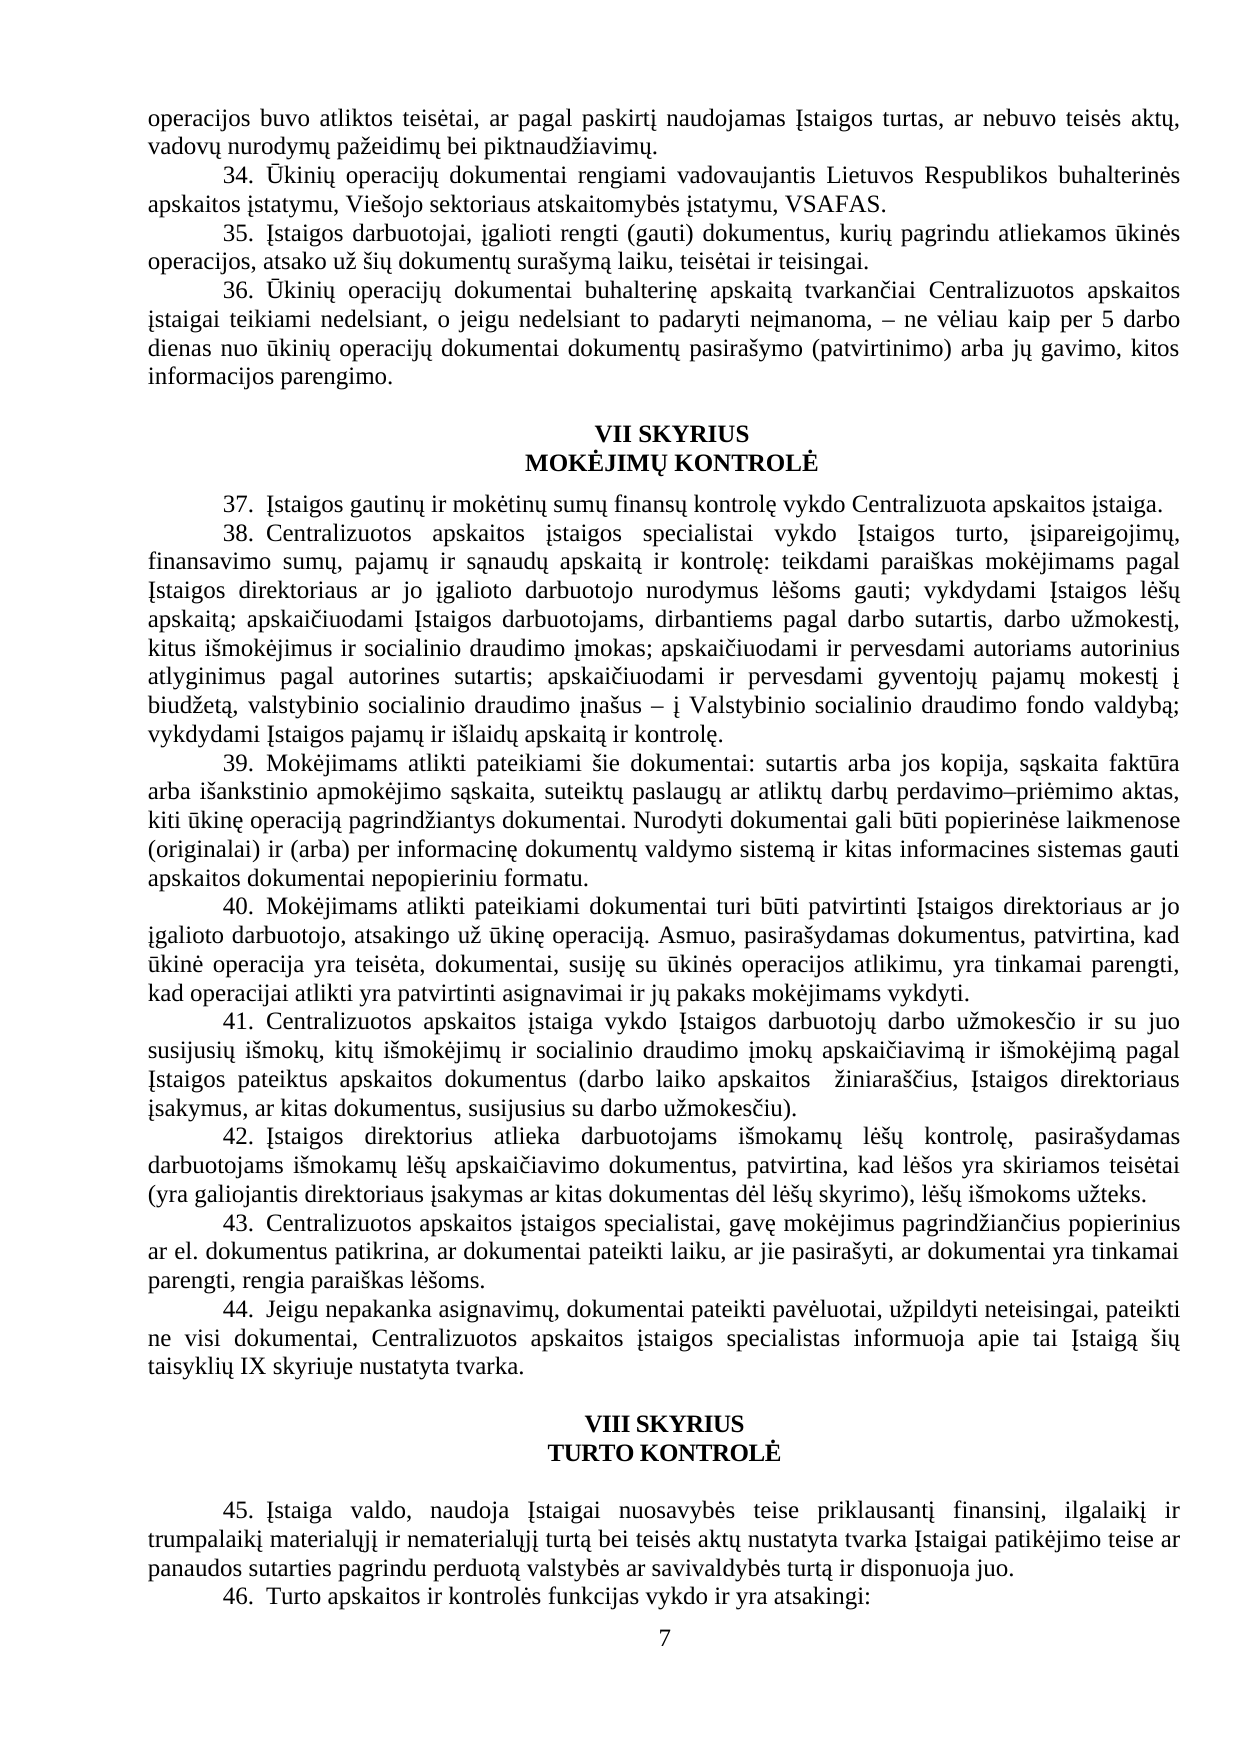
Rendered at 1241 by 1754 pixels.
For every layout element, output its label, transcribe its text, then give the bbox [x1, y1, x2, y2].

list Jeigu nepakanka asignavimų, dokumentai pateikti pavėluotai, užpildyti neteisingai, pateikti ne visi dokumentai, Centralizuotos apskaitos įstaigos specialistas informuoja apie tai Įstaigą šių taisyklių IX skyriuje nustatyta tvarka. [148, 1294, 1181, 1380]
list Įstaigos darbuotojai, įgalioti rengti (gauti) dokumentus, kurių pagrindu atliekamos ūkinės operacijos, atsako už šių dokumentų surašymą laiku, teisėtai ir teisingai. [148, 218, 1181, 275]
list Įstaigos gautinų ir mokėtinų sumų finansų kontrolę vykdo Centralizuota apskaitos įstaiga. [148, 489, 1181, 518]
text TURTO KONTROLĖ [148, 1438, 1181, 1466]
list Įstaiga valdo, naudoja Įstaigai nuosavybės teise priklausantį finansinį, ilgalaikį ir trumpalaikį materialųjį ir nematerialųjį turtą bei teisės aktų nustatyta tvarka Įstaigai patikėjimo teise ar panaudos sutarties pagrindu perduotą valstybės ar savivaldybės turtą ir disponuoja juo. [148, 1495, 1181, 1581]
text VII SKYRIUS [148, 419, 1181, 448]
list Ūkinių operacijų dokumentai rengiami vadovaujantis Lietuvos Respublikos buhalterinės apskaitos įstatymu, Viešojo sektoriaus atskaitomybės įstatymu, VSAFAS. [148, 160, 1181, 218]
list Centralizuotos apskaitos įstaigos specialistai, gavę mokėjimus pagrindžiančius popierinius ar el. dokumentus patikrina, ar dokumentai pateikti laiku, ar jie pasirašyti, ar dokumentai yra tinkamai parengti, rengia paraiškas lėšoms. [148, 1208, 1181, 1294]
list Mokėjimams atlikti pateikiami šie dokumentai: sutartis arba jos kopija, sąskaita faktūra arba išankstinio apmokėjimo sąskaita, suteiktų paslaugų ar atliktų darbų perdavimo–priėmimo aktas, kiti ūkinę operaciją pagrindžiantys dokumentai. Nurodyti dokumentai gali būti popierinėse laikmenose (originalai) ir (arba) per informacinę dokumentų valdymo sistemą ir kitas informacines sistemas gauti apskaitos dokumentai nepopieriniu formatu. [148, 748, 1181, 891]
list Mokėjimams atlikti pateikiami dokumentai turi būti patvirtinti Įstaigos direktoriaus ar jo įgalioto darbuotojo, atsakingo už ūkinę operaciją. Asmuo, pasirašydamas dokumentus, patvirtina, kad ūkinė operacija yra teisėta, dokumentai, susiję su ūkinės operacijos atlikimu, yra tinkamai parengti, kad operacijai atlikti yra patvirtinti asignavimai ir jų pakaks mokėjimams vykdyti. [148, 891, 1181, 1006]
text VIII SKYRIUS [148, 1409, 1181, 1438]
list Įstaigos direktorius atlieka darbuotojams išmokamų lėšų kontrolę, pasirašydamas darbuotojams išmokamų lėšų apskaičiavimo dokumentus, patvirtina, kad lėšos yra skiriamos teisėtai (yra galiojantis direktoriaus įsakymas ar kitas dokumentas dėl lėšų skyrimo), lėšų išmokoms užteks. [148, 1121, 1181, 1208]
text MOKĖJIMŲ KONTROLĖ [148, 448, 1181, 476]
list Turto apskaitos ir kontrolės funkcijas vykdo ir yra atsakingi: [148, 1581, 1181, 1610]
list Ūkinių operacijų dokumentai buhalterinę apskaitą tvarkančiai Centralizuotos apskaitos įstaigai teikiami nedelsiant, o jeigu nedelsiant to padaryti neįmanoma, – ne vėliau kaip per 5 darbo dienas nuo ūkinių operacijų dokumentai dokumentų pasirašymo (patvirtinimo) arba jų gavimo, kitos informacijos parengimo. [148, 275, 1181, 390]
list Centralizuotos apskaitos įstaiga vykdo Įstaigos darbuotojų darbo užmokesčio ir su juo susijusių išmokų, kitų išmokėjimų ir socialinio draudimo įmokų apskaičiavimą ir išmokėjimą pagal Įstaigos pateiktus apskaitos dokumentus (darbo laiko apskaitos žiniaraščius, Įstaigos direktoriaus įsakymus, ar kitas dokumentus, susijusius su darbo užmokesčiu). [148, 1006, 1181, 1121]
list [148, 103, 1181, 160]
list Centralizuotos apskaitos įstaigos specialistai vykdo Įstaigos turto, įsipareigojimų, finansavimo sumų, pajamų ir sąnaudų apskaitą ir kontrolę: teikdami paraiškas mokėjimams pagal Įstaigos direktoriaus ar jo įgalioto darbuotojo nurodymus lėšoms gauti; vykdydami Įstaigos lėšų apskaitą; apskaičiuodami Įstaigos darbuotojams, dirbantiems pagal darbo sutartis, darbo užmokestį, kitus išmokėjimus ir socialinio draudimo įmokas; apskaičiuodami ir pervesdami autoriams autorinius atlyginimus pagal autorines sutartis; apskaičiuodami ir pervesdami gyventojų pajamų mokestį į biudžetą, valstybinio socialinio draudimo įnašus – į Valstybinio socialinio draudimo fondo valdybą; vykdydami Įstaigos pajamų ir išlaidų apskaitą ir kontrolę. [148, 518, 1181, 748]
